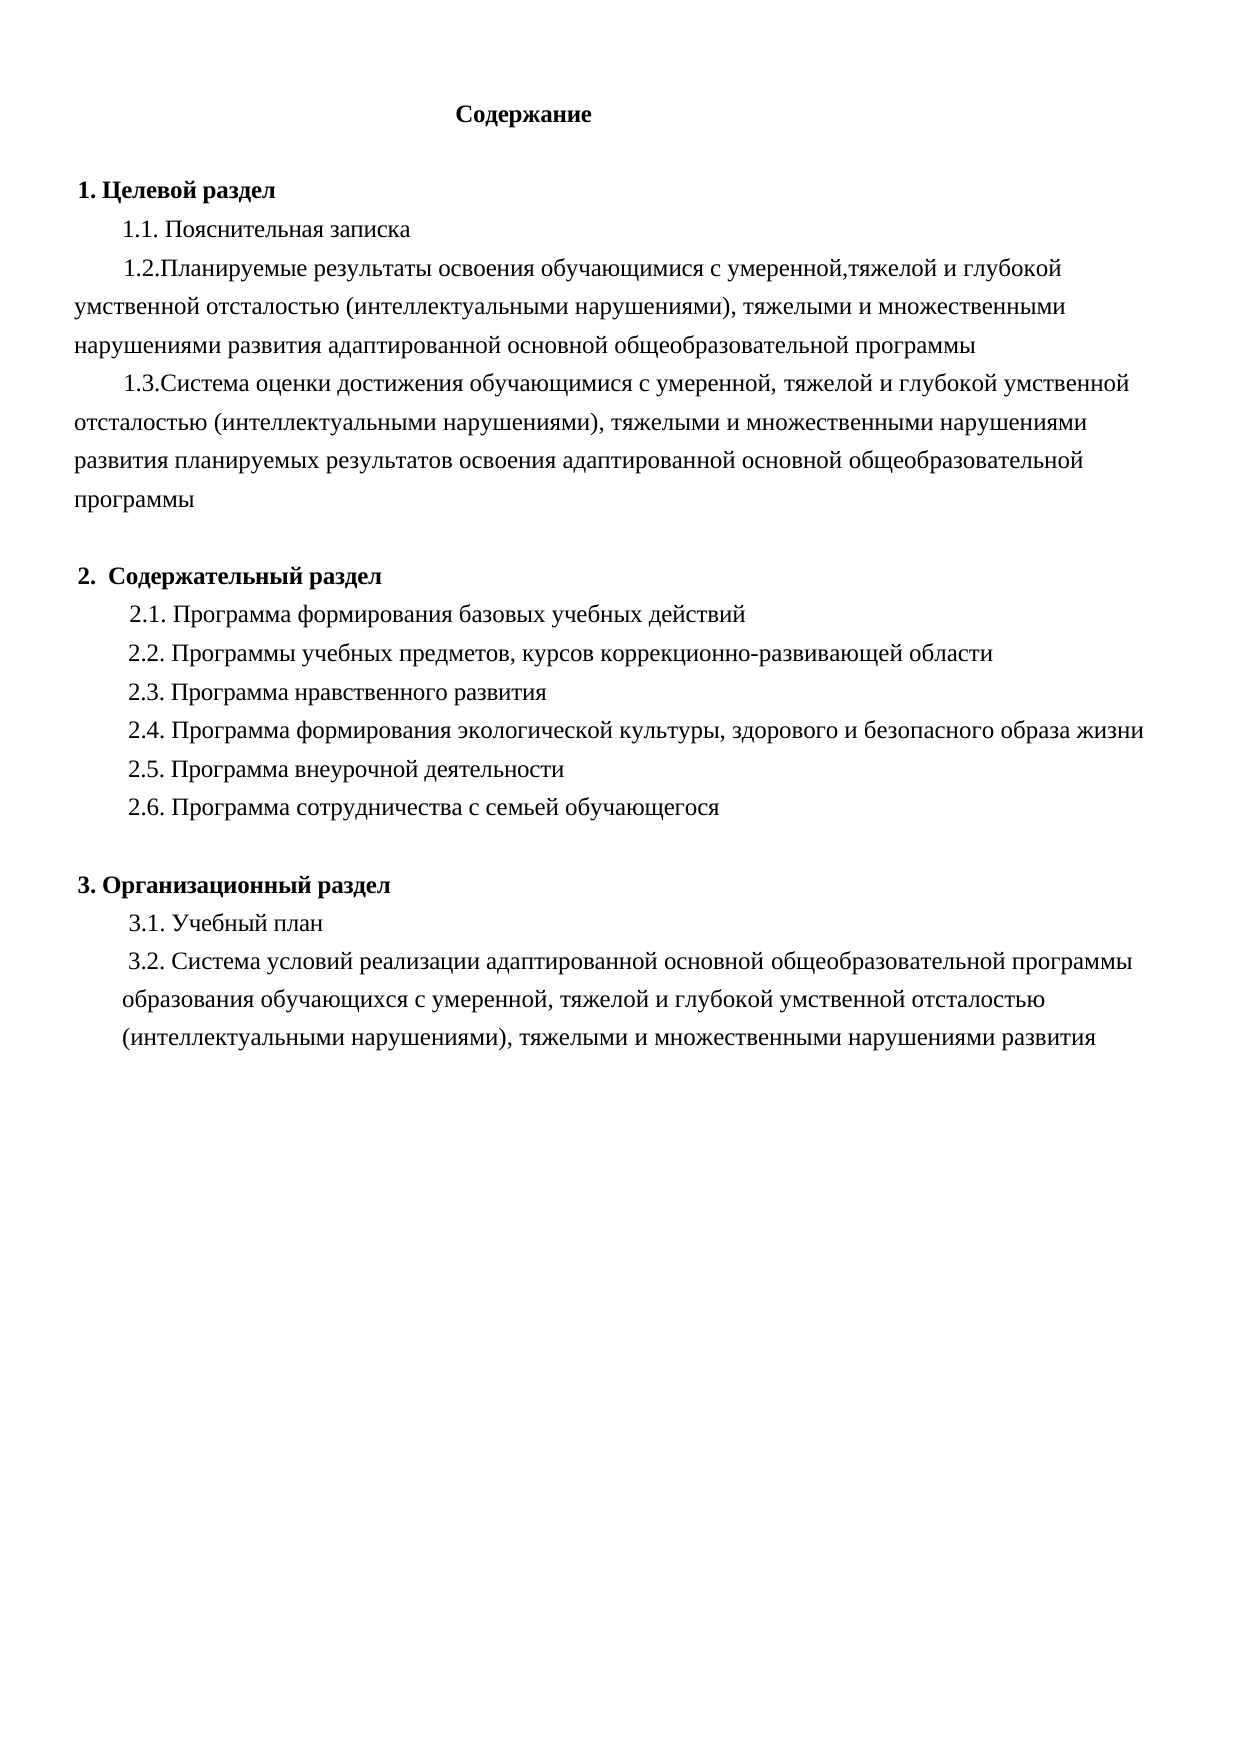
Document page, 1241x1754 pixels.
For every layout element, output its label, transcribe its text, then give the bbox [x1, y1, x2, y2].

text 3. Организационный раздел [77, 863, 1163, 901]
text 1.3.Система оценки достижения обучающимися с умеренной, тяжелой и глубокой умственной отсталостью (интеллектуальными нарушениями), тяжелыми и множественными нарушениями развития планируемых результатов освоения адаптированной основной общеобразовательной программы [74, 361, 1163, 515]
text 2.1. Программа формирования базовых учебных действий [74, 592, 1163, 631]
text 1.2.Планируемые результаты освоения обучающимися с умеренной,тяжелой и глубокой умственной отсталостью (интеллектуальными нарушениями), тяжелыми и множественными нарушениями развития адаптированной основной общеобразовательной программы [74, 245, 1163, 361]
text Содержание [74, 91, 1163, 130]
text 2.6. Программа сотрудничества с семьей обучающегося [122, 785, 1163, 823]
text 1. Целевой раздел [77, 168, 1163, 207]
text 2. Содержательный раздел [77, 553, 1163, 592]
text 3.2. Система условий реализации адаптированной основной общеобразовательной программы образования обучающихся с умеренной, тяжелой и глубокой умственной отсталостью (интеллектуальными нарушениями), тяжелыми и множественными нарушениями развития [122, 939, 1163, 1053]
text 2.4. Программа формирования экологической культуры, здорового и безопасного образа жизни [122, 708, 1163, 746]
text 2.3. Программа нравственного развития [122, 669, 1163, 708]
text 1.1. Пояснительная записка [122, 207, 1163, 245]
text 2.5. Программа внеурочной деятельности [122, 746, 1163, 785]
text 3.1. Учебный план [74, 901, 1163, 939]
text 2.2. Программы учебных предметов, курсов коррекционно-развивающей области [122, 631, 1163, 669]
